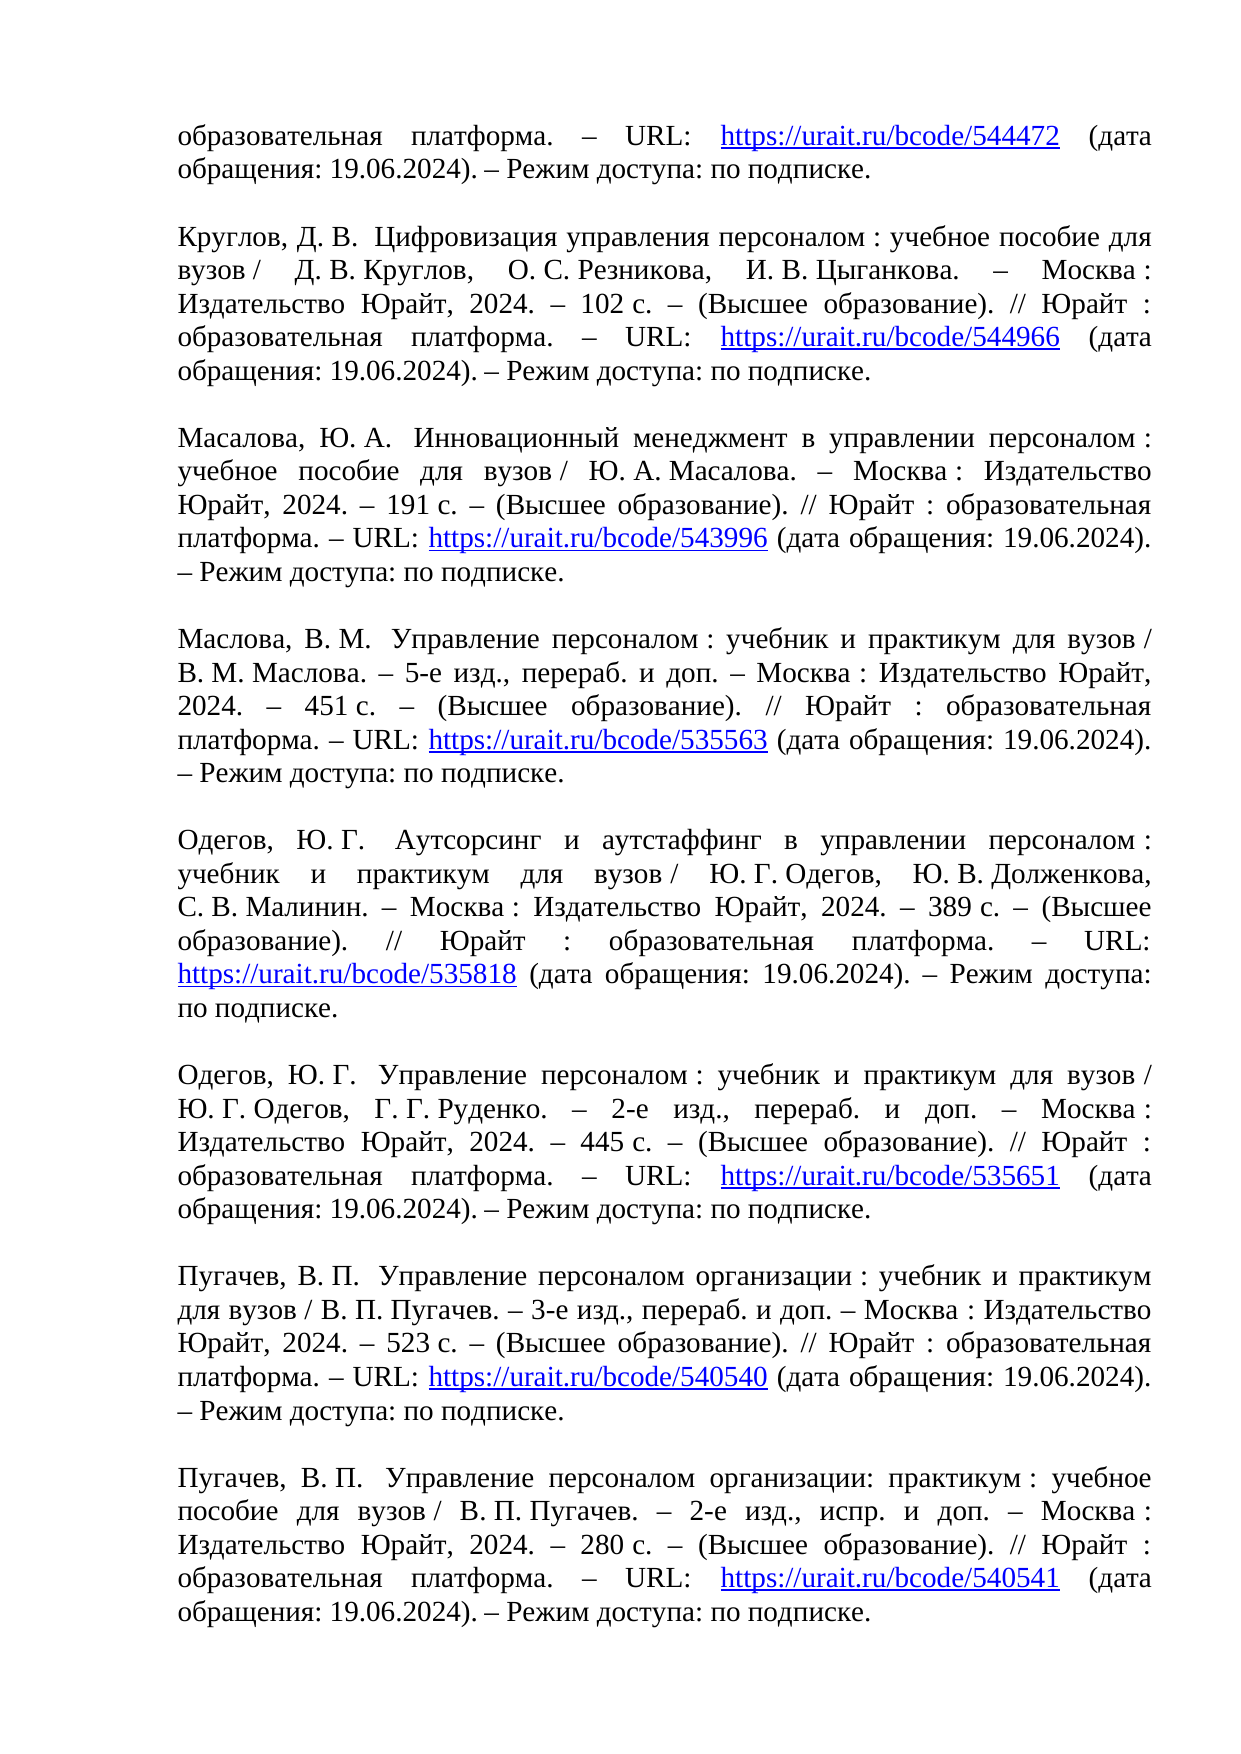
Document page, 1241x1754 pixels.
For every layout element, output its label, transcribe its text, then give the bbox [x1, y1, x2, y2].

text Маслова, В. М. Управление персоналом : учебник и практикум для вузов / В. М. Маслова. – 5-е изд., перераб. и доп. – Москва : Издательство Юрайт, 2024. – 451 с. – (Высшее образование). // Юрайт : образовательная платформа. – URL: https://urait.ru/bcode/535563 (дата обращения: 19.06.2024). – Режим доступа: по подписке. [177, 621, 1152, 789]
text Масалова, Ю. А. Инновационный менеджмент в управлении персоналом : учебное пособие для вузов / Ю. А. Масалова. – Москва : Издательство Юрайт, 2024. – 191 с. – (Высшее образование). // Юрайт : образовательная платформа. – URL: https://urait.ru/bcode/543996 (дата обращения: 19.06.2024). – Режим доступа: по подписке. [177, 420, 1152, 588]
text Круглов, Д. В. Цифровизация управления персоналом : учебное пособие для вузов / Д. В. Круглов, О. С. Резникова, И. В. Цыганкова. – Москва : Издательство Юрайт, 2024. – 102 с. – (Высшее образование). // Юрайт : образовательная платформа. – URL: https://urait.ru/bcode/544966 (дата обращения: 19.06.2024). – Режим доступа: по подписке. [177, 219, 1152, 386]
text Одегов, Ю. Г. Аутсорсинг и аутстаффинг в управлении персоналом : учебник и практикум для вузов / Ю. Г. Одегов, Ю. В. Долженкова, С. В. Малинин. – Москва : Издательство Юрайт, 2024. – 389 с. – (Высшее образование). // Юрайт : образовательная платформа. – URL: https://urait.ru/bcode/535818 (дата обращения: 19.06.2024). – Режим доступа: по подписке. [177, 822, 1152, 1024]
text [177, 118, 1152, 185]
text Одегов, Ю. Г. Управление персоналом : учебник и практикум для вузов / Ю. Г. Одегов, Г. Г. Руденко. – 2-е изд., перераб. и доп. – Москва : Издательство Юрайт, 2024. – 445 с. – (Высшее образование). // Юрайт : образовательная платформа. – URL: https://urait.ru/bcode/535651 (дата обращения: 19.06.2024). – Режим доступа: по подписке. [177, 1057, 1152, 1225]
text Пугачев, В. П. Управление персоналом организации: практикум : учебное пособие для вузов / В. П. Пугачев. – 2-е изд., испр. и доп. – Москва : Издательство Юрайт, 2024. – 280 с. – (Высшее образование). // Юрайт : образовательная платформа. – URL: https://urait.ru/bcode/540541 (дата обращения: 19.06.2024). – Режим доступа: по подписке. [177, 1460, 1152, 1627]
text Пугачев, В. П. Управление персоналом организации : учебник и практикум для вузов / В. П. Пугачев. – 3-е изд., перераб. и доп. – Москва : Издательство Юрайт, 2024. – 523 с. – (Высшее образование). // Юрайт : образовательная платформа. – URL: https://urait.ru/bcode/540540 (дата обращения: 19.06.2024). – Режим доступа: по подписке. [177, 1258, 1152, 1426]
